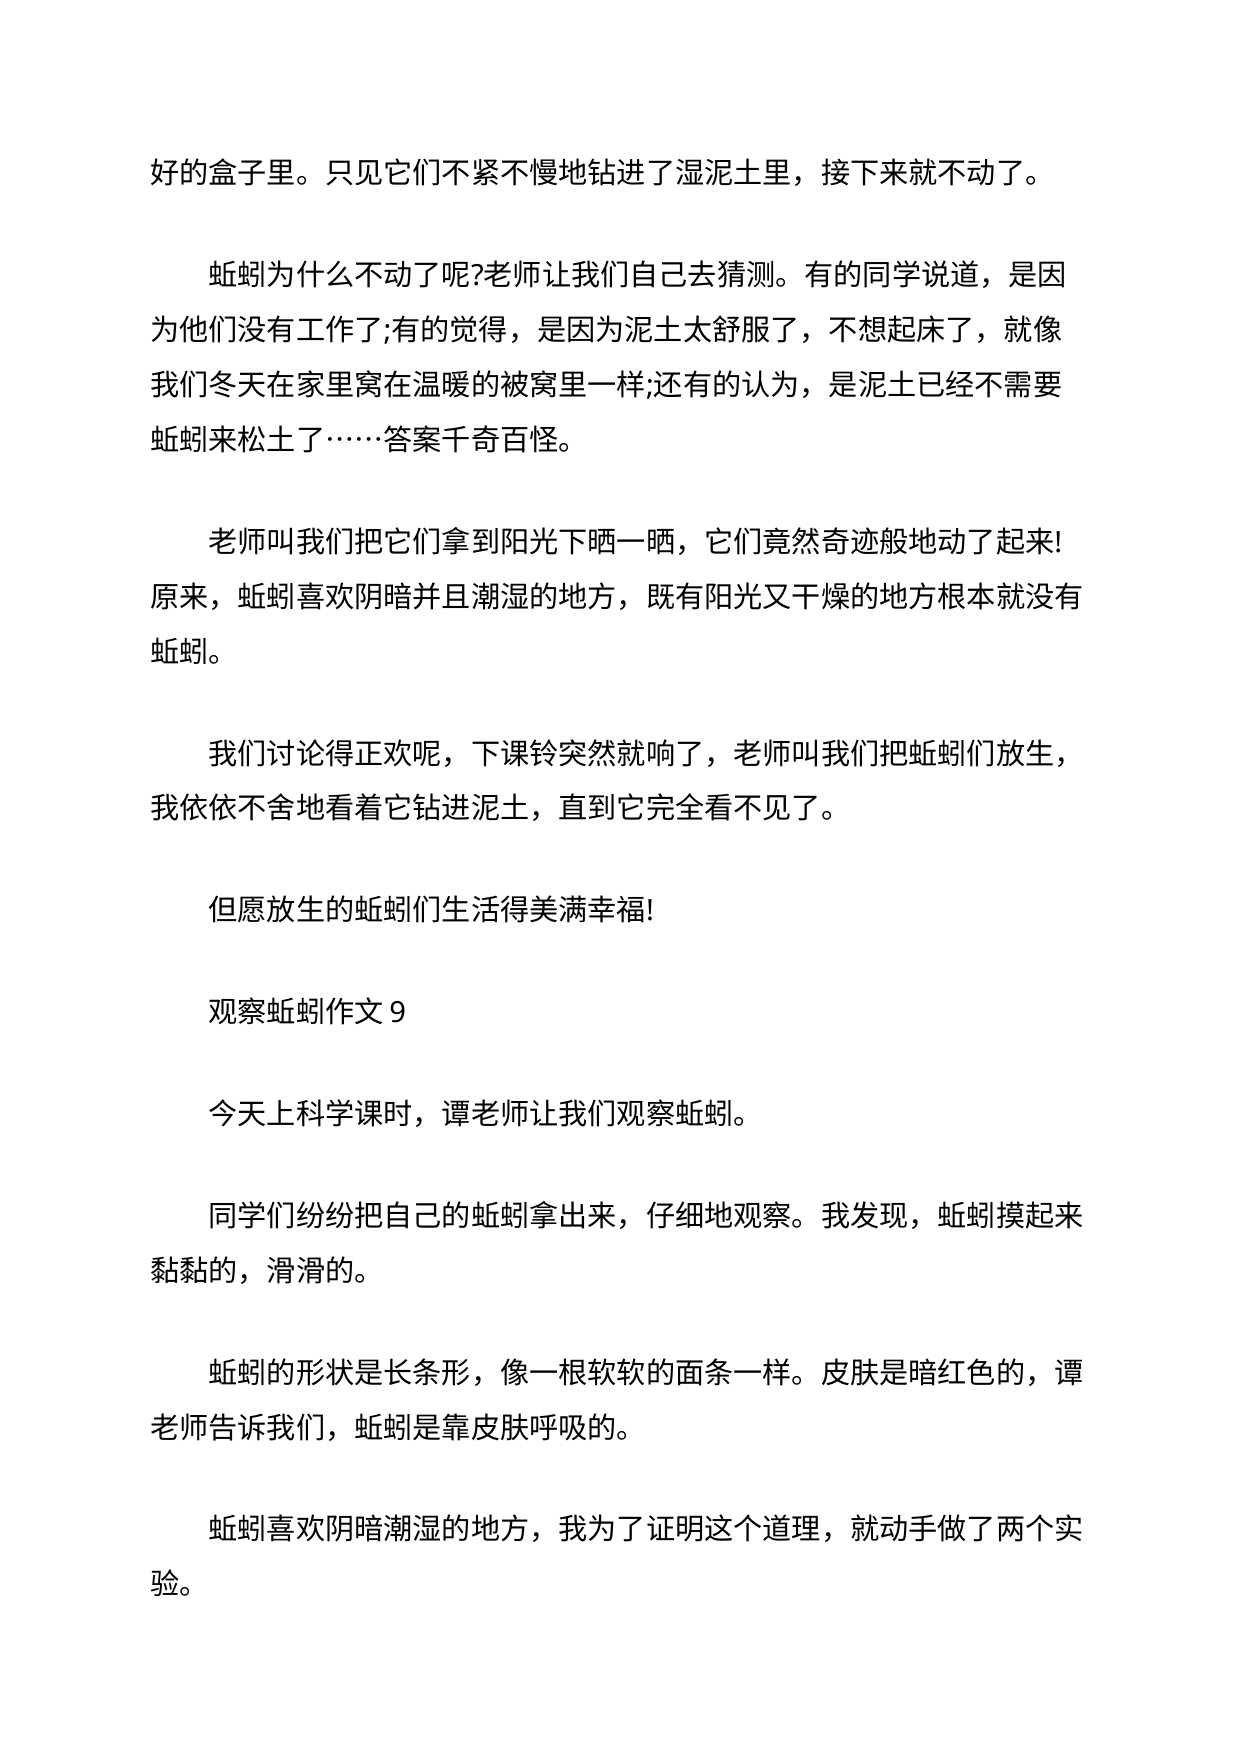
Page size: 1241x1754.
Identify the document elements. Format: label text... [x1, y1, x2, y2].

text 蚯蚓为什么不动了呢?老师让我们自己去猜测。有的同学说道，是因为他们没有工作了;有的觉得，是因为泥土太舒服了，不想起床了，就像我们冬天在家里窝在温暖的被窝里一样;还有的认为，是泥土已经不需要蚯蚓来松土了……答案千奇百怪。 [150, 252, 1090, 459]
text 同学们纷纷把自己的蚯蚓拿出来，仔细地观察。我发现，蚯蚓摸起来黏黏的，滑滑的。 [150, 1193, 1090, 1290]
text 我们讨论得正欢呢，下课铃突然就响了，老师叫我们把蚯蚓们放生，我依依不舍地看着它钻进泥土，直到它完全看不见了。 [150, 730, 1090, 827]
text 观察蚯蚓作文9 [150, 989, 1090, 1031]
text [150, 150, 1090, 192]
text 今天上科学课时，谭老师让我们观察蚯蚓。 [150, 1091, 1090, 1133]
text 老师叫我们把它们拿到阳光下晒一晒，它们竟然奇迹般地动了起来!原来，蚯蚓喜欢阴暗并且潮湿的地方，既有阳光又干燥的地方根本就没有蚯蚓。 [150, 518, 1090, 671]
text 蚯蚓的形状是长条形，像一根软软的面条一样。皮肤是暗红色的，谭老师告诉我们，蚯蚓是靠皮肤呼吸的。 [150, 1349, 1090, 1446]
text 但愿放生的蚯蚓们生活得美满幸福! [150, 887, 1090, 929]
text 蚯蚓喜欢阴暗潮湿的地方，我为了证明这个道理，就动手做了两个实验。 [150, 1506, 1090, 1603]
